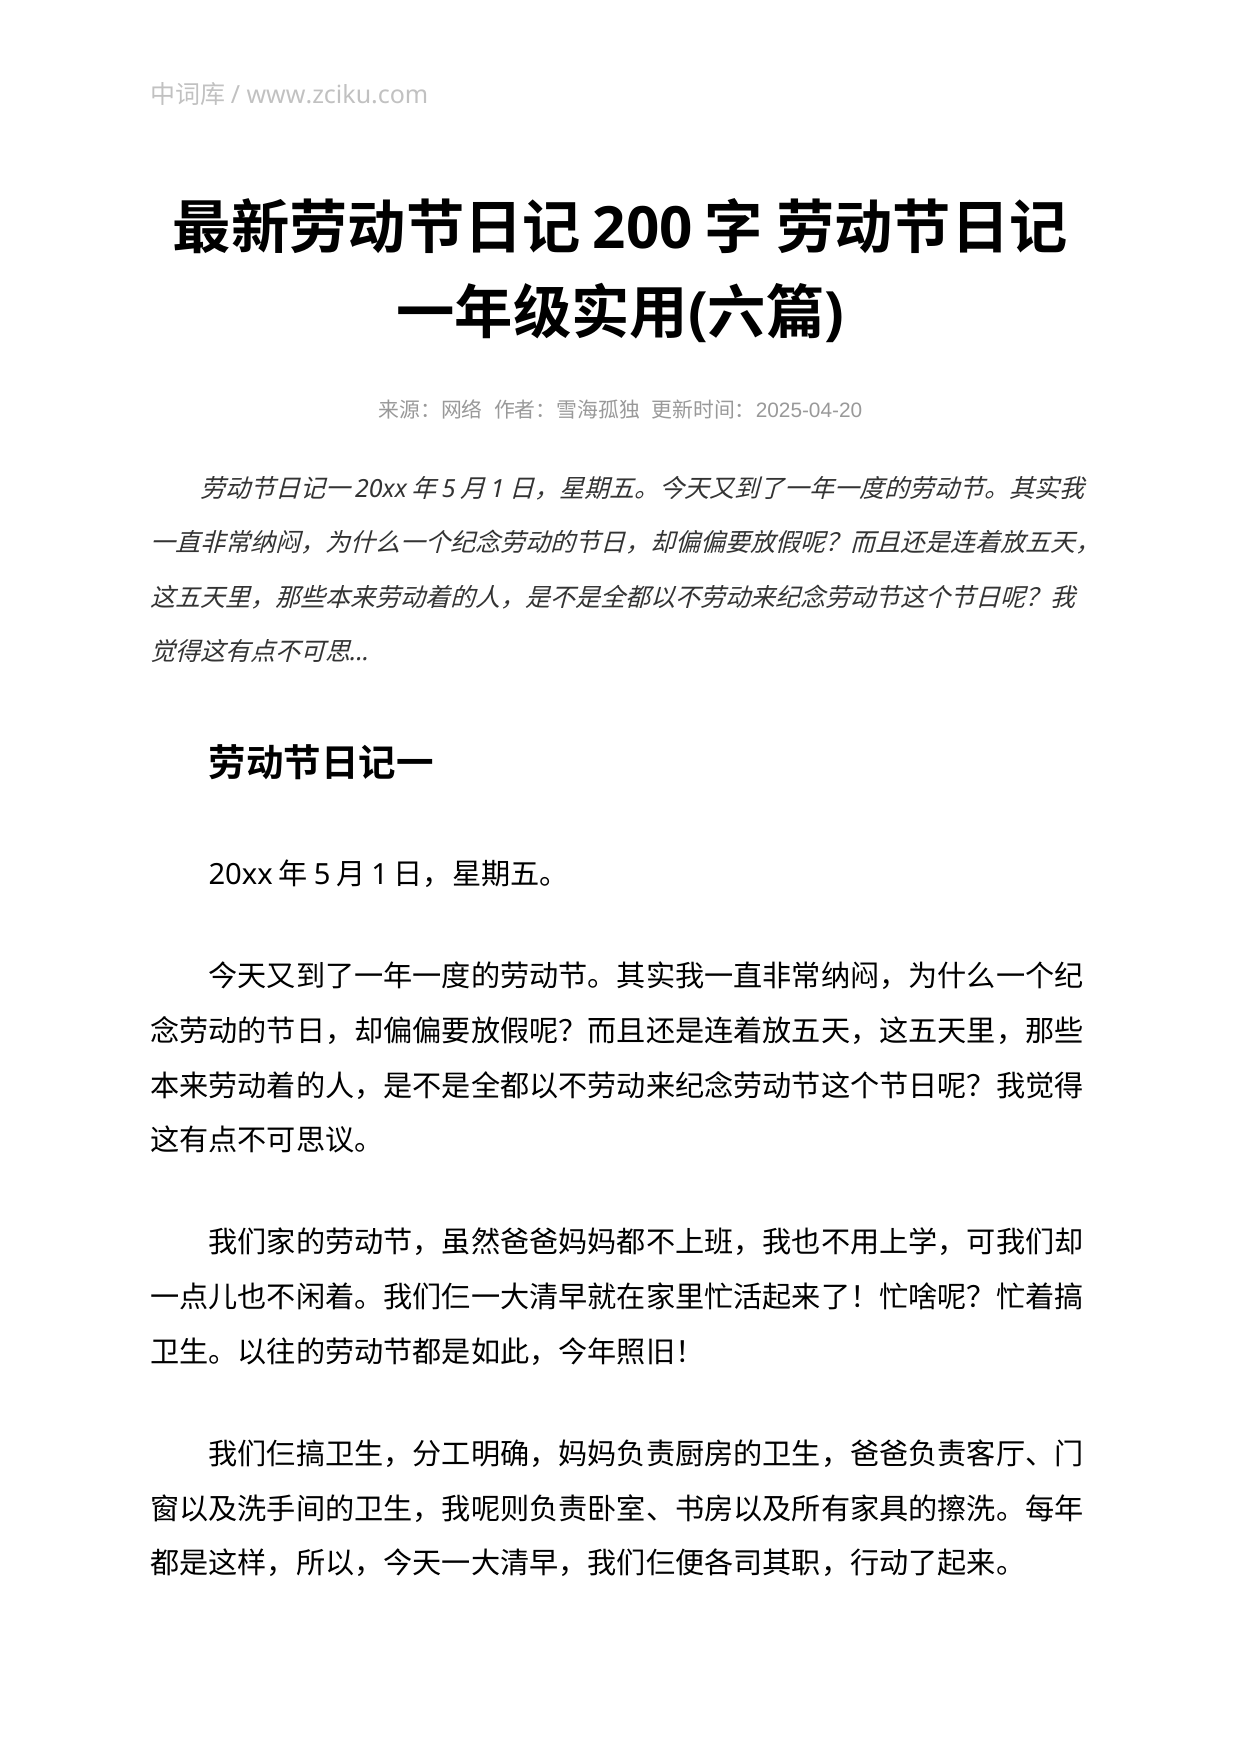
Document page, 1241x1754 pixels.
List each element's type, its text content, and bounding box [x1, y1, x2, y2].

text 来源：网络 作者：雪海孤独 更新时间：2025-04-20 [150, 398, 1090, 422]
text 劳动节日记一20xx年5月1日，星期五。今天又到了一年一度的劳动节。其实我一直非常纳闷，为什么一个纪念劳动的节日，却偏偏要放假呢？而且还是连着放五天，这五天里，那些本来劳动着的人，是不是全都以不劳动来纪念劳动节这个节日呢？我觉得这有点不可思... [150, 468, 1090, 668]
text 我们仨搞卫生，分工明确，妈妈负责厨房的卫生，爸爸负责客厅、门窗以及洗手间的卫生，我呢则负责卧室、书房以及所有家具的擦洗。每年都是这样，所以，今天一大清早，我们仨便各司其职，行动了起来。 [150, 1430, 1090, 1582]
text 今天又到了一年一度的劳动节。其实我一直非常纳闷，为什么一个纪念劳动的节日，却偏偏要放假呢？而且还是连着放五天，这五天里，那些本来劳动着的人，是不是全都以不劳动来纪念劳动节这个节日呢？我觉得这有点不可思议。 [150, 952, 1090, 1159]
text 我们家的劳动节，虽然爸爸妈妈都不上班，我也不用上学，可我们却一点儿也不闲着。我们仨一大清早就在家里忙活起来了！忙啥呢？忙着搞卫生。以往的劳动节都是如此，今年照旧！ [150, 1219, 1090, 1371]
text 劳动节日记一 [150, 733, 1090, 787]
subtitle 最新劳动节日记200字 劳动节日记一年级实用(六篇) [150, 181, 1090, 351]
text 20xx年5月1日，星期五。 [150, 850, 1090, 893]
